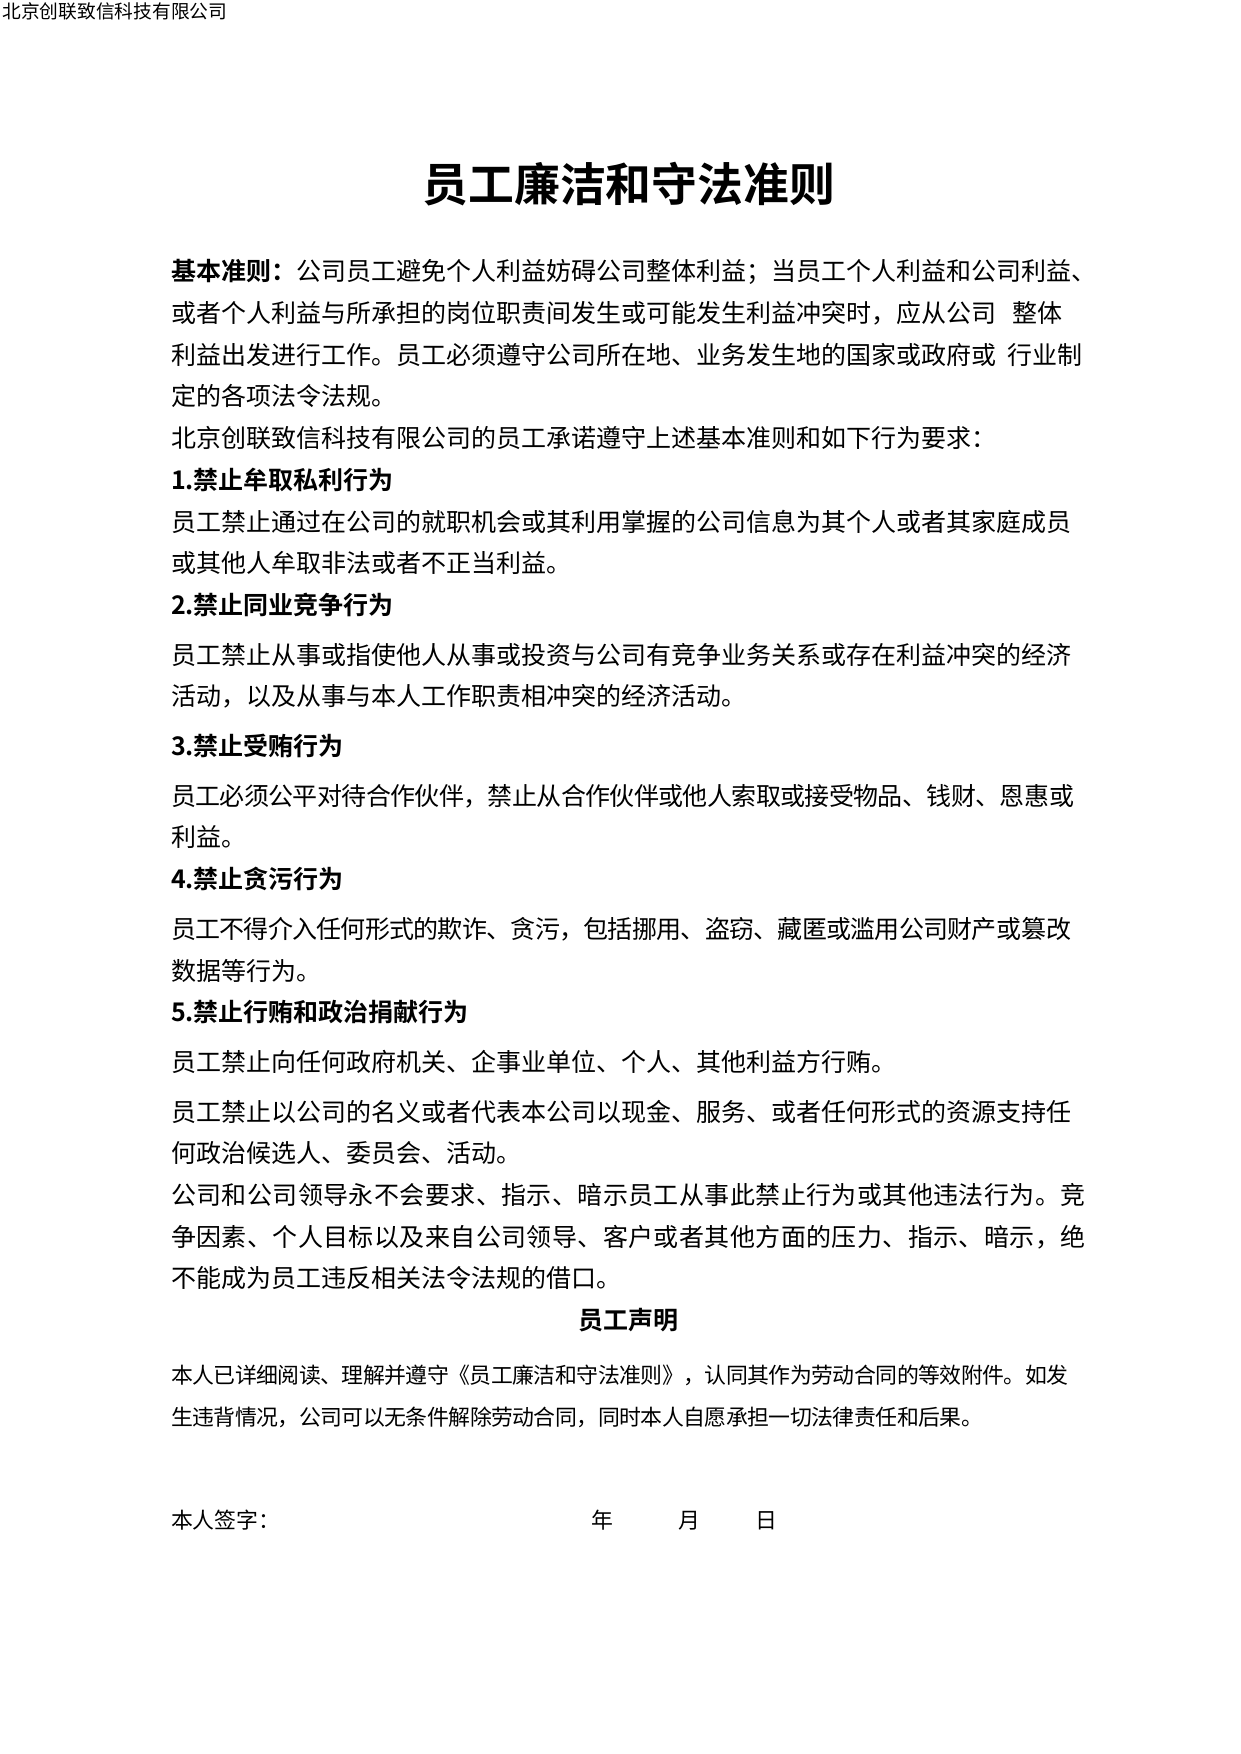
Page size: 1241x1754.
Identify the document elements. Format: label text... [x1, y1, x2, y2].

text 员工禁止从事或指使他人从事或投资与公司有竞争业务关系或存在利益冲突的经济活动，以及从事与本人工作职责相冲突的经济活动。 [171, 631, 1086, 714]
text 北京创联致信科技有限公司的员工承诺遵守上述基本准则和如下行为要求： [171, 414, 1086, 456]
text 员工禁止通过在公司的就职机会或其利用掌握的公司信息为其个人或者其家庭成员或其他人牟取非法或者不正当利益。 [171, 498, 1086, 581]
text 本人已详细阅读、理解并遵守《员工廉洁和守法准则》，认同其作为劳动合同的等效附件。如发生违背情况，公司可以无条件解除劳动合同，同时本人自愿承担一切法律责任和后果。 [171, 1351, 1086, 1434]
text 3.禁止受贿行为 [171, 722, 1086, 764]
subtitle 2.禁止同业竞争行为 [171, 581, 1086, 623]
text 员工不得介入任何形式的欺诈、贪污，包括挪用、盗窃、藏匿或滥用公司财产或篡改数据等行为。 [171, 905, 1086, 988]
text 公司和公司领导永不会要求、指示、暗示员工从事此禁止行为或其他违法行为。竞争因素、个人目标以及来自公司领导、客户或者其他方面的压力、指示、暗示，绝不能成为员工违反相关法令法规的借口。 [171, 1171, 1086, 1296]
text 员工必须公平对待合作伙伴，禁止从合作伙伴或他人索取或接受物品、钱财、恩惠或利益。 [171, 772, 1086, 855]
text 员工廉洁和守法准则 [171, 148, 1086, 214]
subtitle 5.禁止行贿和政治捐献行为 [171, 988, 1086, 1030]
text 员工禁止以公司的名义或者代表本公司以现金、服务、或者任何形式的资源支持任何政治候选人、委员会、活动。 [171, 1088, 1086, 1171]
text 1.禁止牟取私利行为 [171, 456, 1086, 497]
subtitle 4.禁止贪污行为 [171, 855, 1086, 897]
subtitle 员工声明 [171, 1296, 1086, 1338]
text 员工禁止向任何政府机关、企事业单位、个人、其他利益方行贿。 [171, 1038, 1086, 1080]
text 本人签字： 年 月 日 [171, 1495, 1086, 1536]
text 基本准则：公司员工避免个人利益妨碍公司整体利益；当员工个人利益和公司利益、或者个人利益与所承担的岗位职责间发生或可能发生利益冲突时，应从公司 整体利益出发进行工作。员工必须遵守公司所在地、业务发生地的国家或政府或 行业制定的各项法令法规。 [171, 247, 1086, 414]
